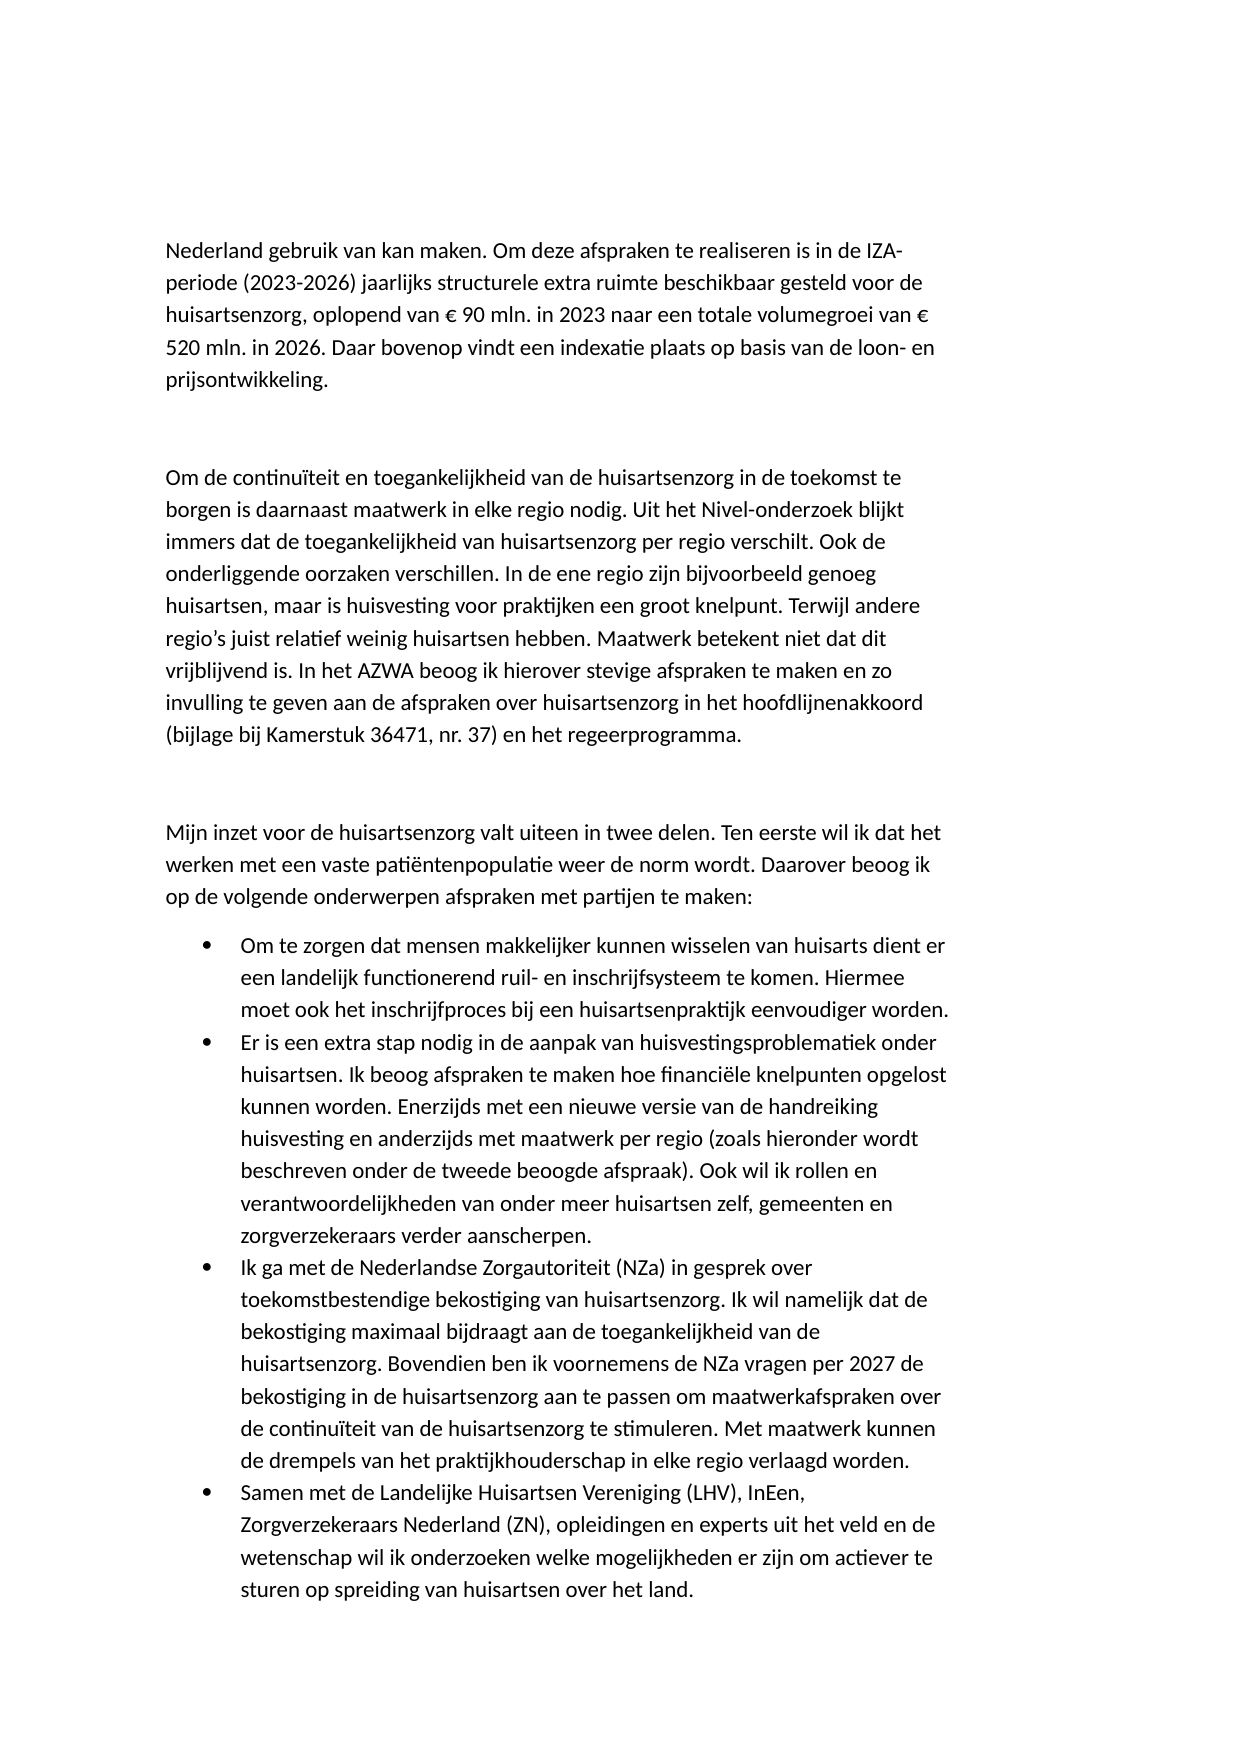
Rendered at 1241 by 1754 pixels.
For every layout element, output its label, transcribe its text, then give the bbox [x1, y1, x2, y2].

list Samen met de Landelijke Huisartsen Vereniging (LHV), InEen, Zorgverzekeraars Nederland (ZN), opleidingen en experts uit het veld en de wetenschap wil ik onderzoeken welke mogelijkheden er zijn om actiever te sturen op spreiding van huisartsen over het land. [203, 1478, 950, 1603]
list Om te zorgen dat mensen makkelijker kunnen wisselen van huisarts dient er een landelijk functionerend ruil- en inschrijfsysteem te komen. Hiermee moet ook het inschrijfproces bij een huisartsenpraktijk eenvoudiger worden. [203, 931, 950, 1023]
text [165, 236, 950, 393]
list Ik ga met de Nederlandse Zorgautoriteit (NZa) in gesprek over toekomstbestendige bekostiging van huisartsenzorg. Ik wil namelijk dat de bekostiging maximaal bijdraagt aan de toegankelijkheid van de huisartsenzorg. Bovendien ben ik voornemens de NZa vragen per 2027 de bekostiging in de huisartsenzorg aan te passen om maatwerkafspraken over de continuïteit van de huisartsenzorg te stimuleren. Met maatwerk kunnen de drempels van het praktijkhouderschap in elke regio verlaagd worden. [203, 1253, 950, 1474]
list Er is een extra stap nodig in de aanpak van huisvestingsproblematiek onder huisartsen. Ik beoog afspraken te maken hoe financiële knelpunten opgelost kunnen worden. Enerzijds met een nieuwe versie van de handreiking huisvesting en anderzijds met maatwerk per regio (zoals hieronder wordt beschreven onder de tweede beoogde afspraak). Ook wil ik rollen en verantwoordelijkheden van onder meer huisartsen zelf, gemeenten en zorgverzekeraars verder aanscherpen. [203, 1028, 950, 1249]
text Mijn inzet voor de huisartsenzorg valt uiteen in twee delen. Ten eerste wil ik dat het werken met een vaste patiëntenpopulatie weer de norm wordt. Daarover beoog ik op de volgende onderwerpen afspraken met partijen te maken: [165, 818, 950, 910]
text Om de continuïteit en toegankelijkheid van de huisartsenzorg in de toekomst te borgen is daarnaast maatwerk in elke regio nodig. Uit het Nivel-onderzoek blijkt immers dat de toegankelijkheid van huisartsenzorg per regio verschilt. Ook de onderliggende oorzaken verschillen. In de ene regio zijn bijvoorbeeld genoeg huisartsen, maar is huisvesting voor praktijken een groot knelpunt. Terwijl andere regio’s juist relatief weinig huisartsen hebben. Maatwerk betekent niet dat dit vrijblijvend is. In het AZWA beoog ik hierover stevige afspraken te maken en zo invulling te geven aan de afspraken over huisartsenzorg in het hoofdlijnenakkoord (bijlage bij Kamerstuk 36471, nr. 37) en het regeerprogramma. [165, 463, 950, 748]
